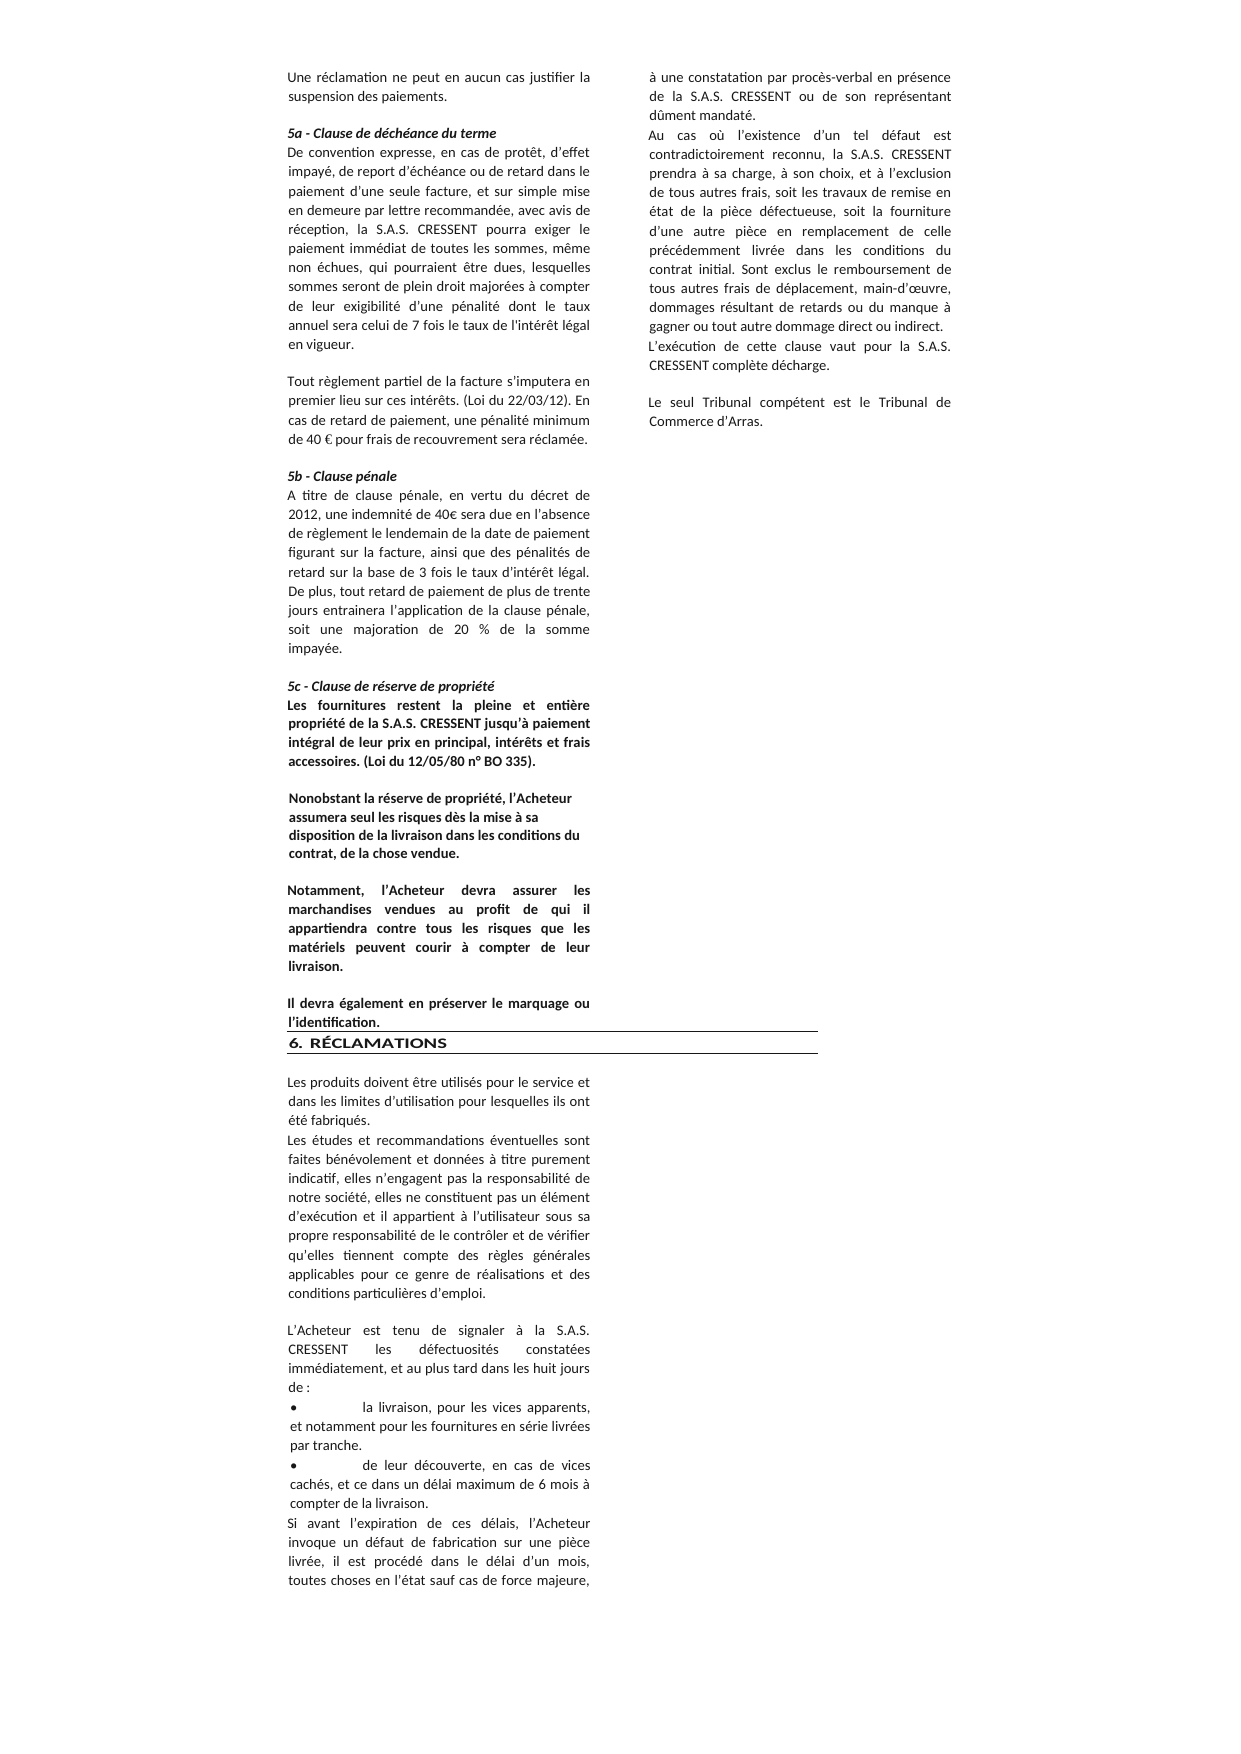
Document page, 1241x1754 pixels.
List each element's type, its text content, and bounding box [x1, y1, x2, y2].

text Au cas où l’existence d’un tel défaut est contradictoirement reconnu, la S.A.S. CRESSENT prendra à sa charge, à son choix, et à l’exclusion de tous autres frais, soit les travaux de remise en état de la pièce défectueuse, soit la fourniture d’une autre pièce en remplacement de celle précédemment livrée dans les conditions du contrat initial. Sont exclus le remboursement de tous autres frais de déplacement, main-d’œuvre, dommages résultant de retards ou du manque à gagner ou tout autre dommage direct ou indirect. [648, 126, 952, 335]
text A titre de clause pénale, en vertu du décret de 2012, une indemnité de 40€ sera due en l’absence de règlement le lendemain de la date de paiement figurant sur la facture, ainsi que des pénalités de retard sur la base de 3 fois le taux d’intérêt légal. De plus, tout retard de paiement de plus de trente jours entrainera l’application de la clause pénale, soit une majoration de 20 % de la somme impayée. [287, 486, 591, 657]
text De convention expresse, en cas de protêt, d’effet impayé, de report d’échéance ou de retard dans le paiement d’une seule facture, et sur simple mise en demeure par lettre recommandée, avec avis de réception, la S.A.S. CRESSENT pourra exiger le paiement immédiat de toutes les sommes, même non échues, qui pourraient être dues, lesquelles sommes seront de plein droit majorées à compter de leur exigibilité d’une pénalité dont le taux annuel sera celui de 7 fois le taux de l'intérêt légal en vigueur. [287, 143, 591, 353]
text Si avant l’expiration de ces délais, l’Acheteur invoque un défaut de fabrication sur une pièce livrée, il est procédé dans le délai d’un mois, toutes choses en l’état sauf cas de force majeure, à une constatation par procès-verbal en présence de la S.A.S. CRESSENT ou de son représentant dûment mandaté. [287, 1514, 591, 1589]
text L’Acheteur est tenu de signaler à la S.A.S. CRESSENT les défectuosités constatées immédiatement, et au plus tard dans les huit jours de : [287, 1321, 591, 1397]
text Les produits doivent être utilisés pour le service et dans les limites d’utilisation pour lesquelles ils ont été fabriqués. [287, 1073, 591, 1129]
subtitle 5b - Clause pénale [287, 467, 591, 485]
text L’exécution de cette clause vaut pour la S.A.S. CRESSENT complète décharge. [648, 337, 952, 374]
text Tout règlement partiel de la facture s’imputera en premier lieu sur ces intérêts. (Loi du 22/03/12). En cas de retard de paiement, une pénalité minimum de 40 € pour frais de recouvrement sera réclamée. [287, 372, 591, 448]
subtitle 5a - Clause de déchéance du terme [287, 124, 591, 142]
text Le seul Tribunal compétent est le Tribunal de Commerce d’Arras. [648, 393, 952, 430]
text Les fournitures restent la pleine et entière propriété de la S.A.S. CRESSENT jusqu’à paiement intégral de leur prix en principal, intérêts et frais accessoires. (Loi du 12/05/80 n° BO 335). [287, 696, 591, 770]
text Notamment, l’Acheteur devra assurer les marchandises vendues au profit de qui il appartiendra contre tous les risques que les matériels peuvent courir à compter de leur livraison. [287, 882, 591, 975]
list la livraison, pour les vices apparents, et notamment pour les fournitures en série livrées par tranche. [290, 1398, 591, 1454]
text Les études et recommandations éventuelles sont faites bénévolement et données à titre purement indicatif, elles n’engagent pas la responsabilité de notre société, elles ne constituent pas un élément d’exécution et il appartient à l’utilisateur sous sa propre responsabilité de le contrôler et de vérifier qu’elles tiennent compte des règles générales applicables pour ce genre de réalisations et des conditions particulières d’emploi. [287, 1131, 591, 1302]
subtitle 5c - Clause de réserve de propriété [287, 677, 591, 694]
text Il devra également en préserver le marquage ou l’identification. [287, 994, 591, 1031]
text Nonobstant la réserve de propriété, l’Acheteur assumera seul les risques dès la mise à sa disposition de la livraison dans les conditions du contrat, de la chose vendue. [289, 789, 591, 862]
text Une réclamation ne peut en aucun cas justifier la suspension des paiements. [287, 68, 591, 105]
list de leur découverte, en cas de vices cachés, et ce dans un délai maximum de 6 mois à compter de la livraison. [290, 1456, 591, 1512]
